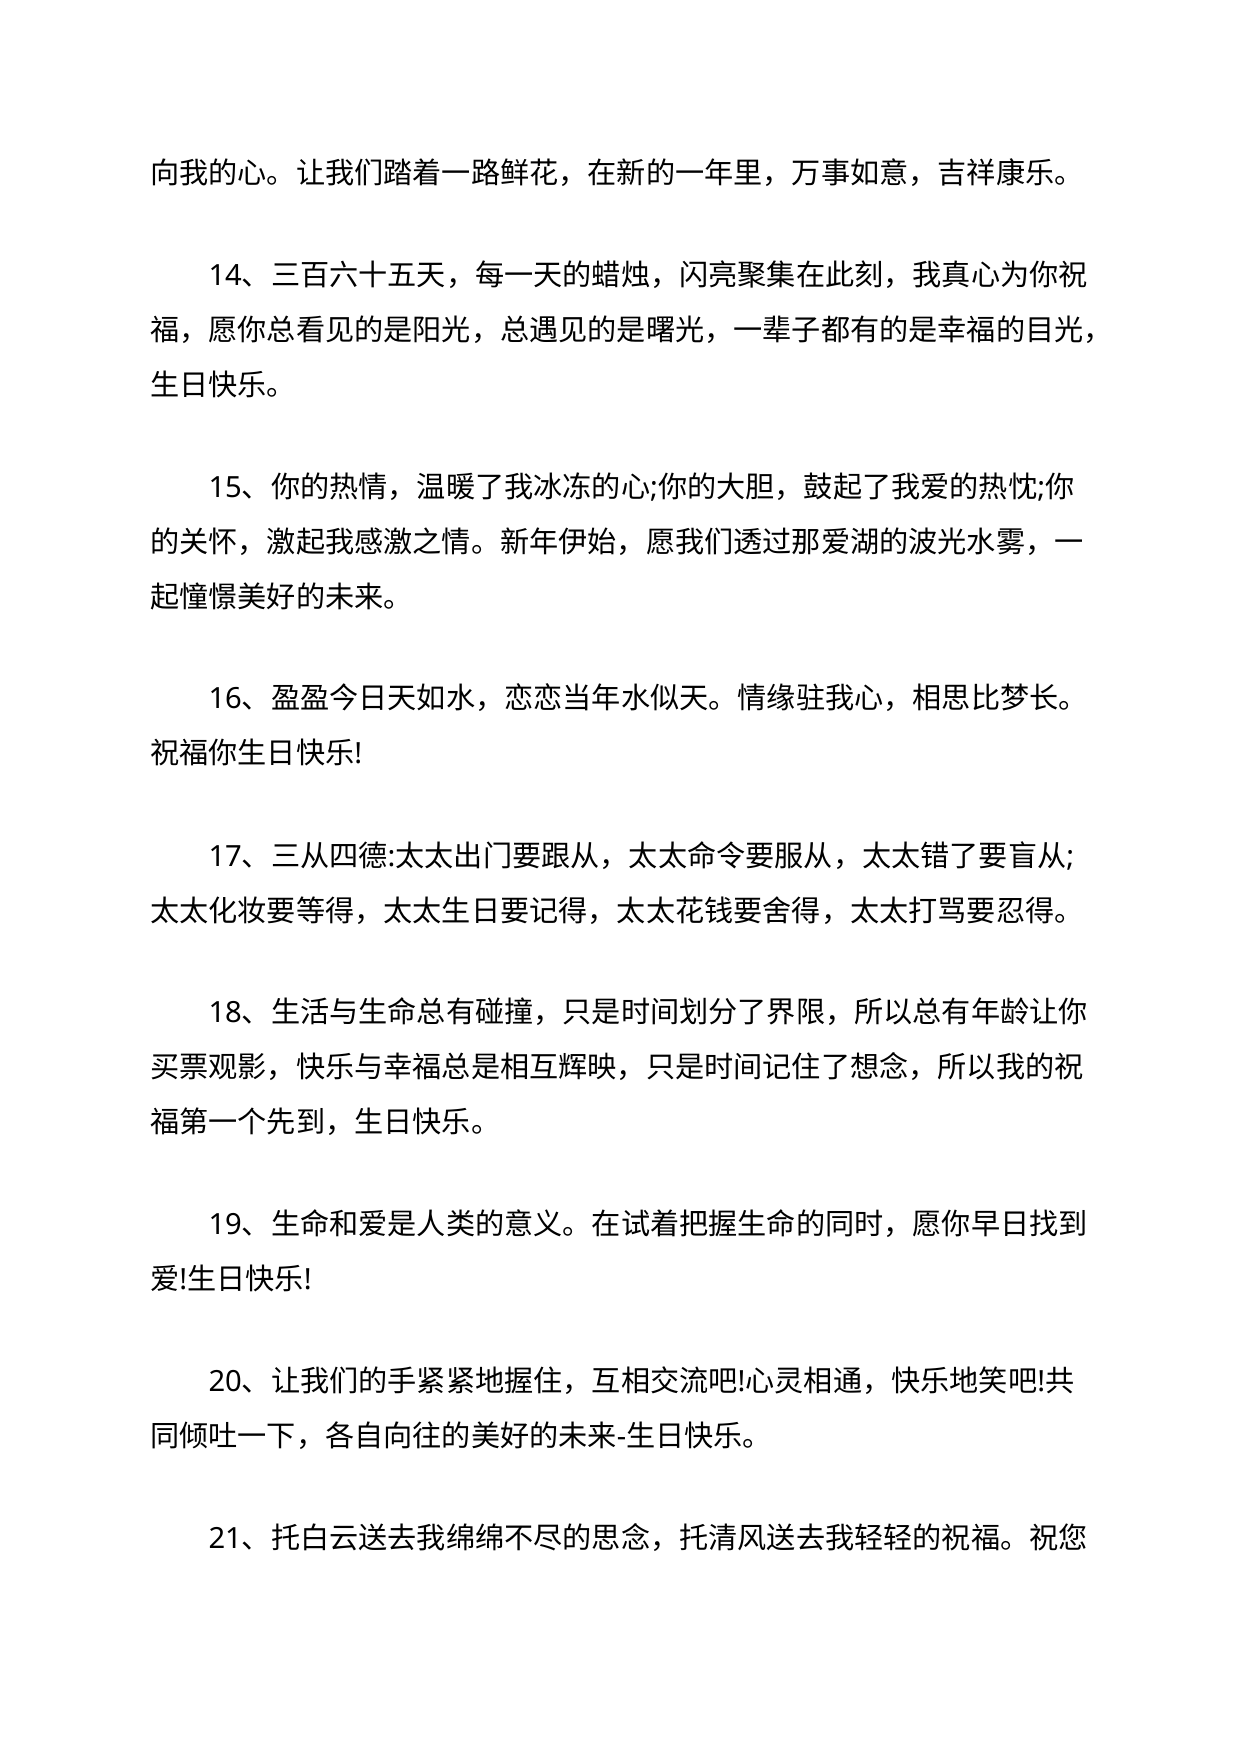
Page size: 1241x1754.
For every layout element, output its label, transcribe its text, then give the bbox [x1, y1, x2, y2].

text 20、让我们的手紧紧地握住，互相交流吧!心灵相通，快乐地笑吧!共同倾吐一下，各自向往的美好的未来-生日快乐。 [150, 1357, 1090, 1455]
text 15、你的热情，温暖了我冰冻的心;你的大胆，鼓起了我爱的热忱;你的关怀，激起我感激之情。新年伊始，愿我们透过那爱湖的波光水雾，一起憧憬美好的未来。 [150, 463, 1090, 616]
text 16、盈盈今日天如水，恋恋当年水似天。情缘驻我心，相思比梦长。祝福你生日快乐! [150, 675, 1090, 772]
text 18、生活与生命总有碰撞，只是时间划分了界限，所以总有年龄让你买票观影，快乐与幸福总是相互辉映，只是时间记住了想念，所以我的祝福第一个先到，生日快乐。 [150, 989, 1090, 1141]
text 14、三百六十五天，每一天的蜡烛，闪亮聚集在此刻，我真心为你祝福，愿你总看见的是阳光，总遇见的是曙光，一辈子都有的是幸福的目光，生日快乐。 [150, 252, 1090, 404]
text 19、生命和爱是人类的意义。在试着把握生命的同时，愿你早日找到爱!生日快乐! [150, 1201, 1090, 1298]
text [150, 1514, 1090, 1557]
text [150, 150, 1090, 192]
text 17、三从四德:太太出门要跟从，太太命令要服从，太太错了要盲从;太太化妆要等得，太太生日要记得，太太花钱要舍得，太太打骂要忍得。 [150, 832, 1090, 929]
